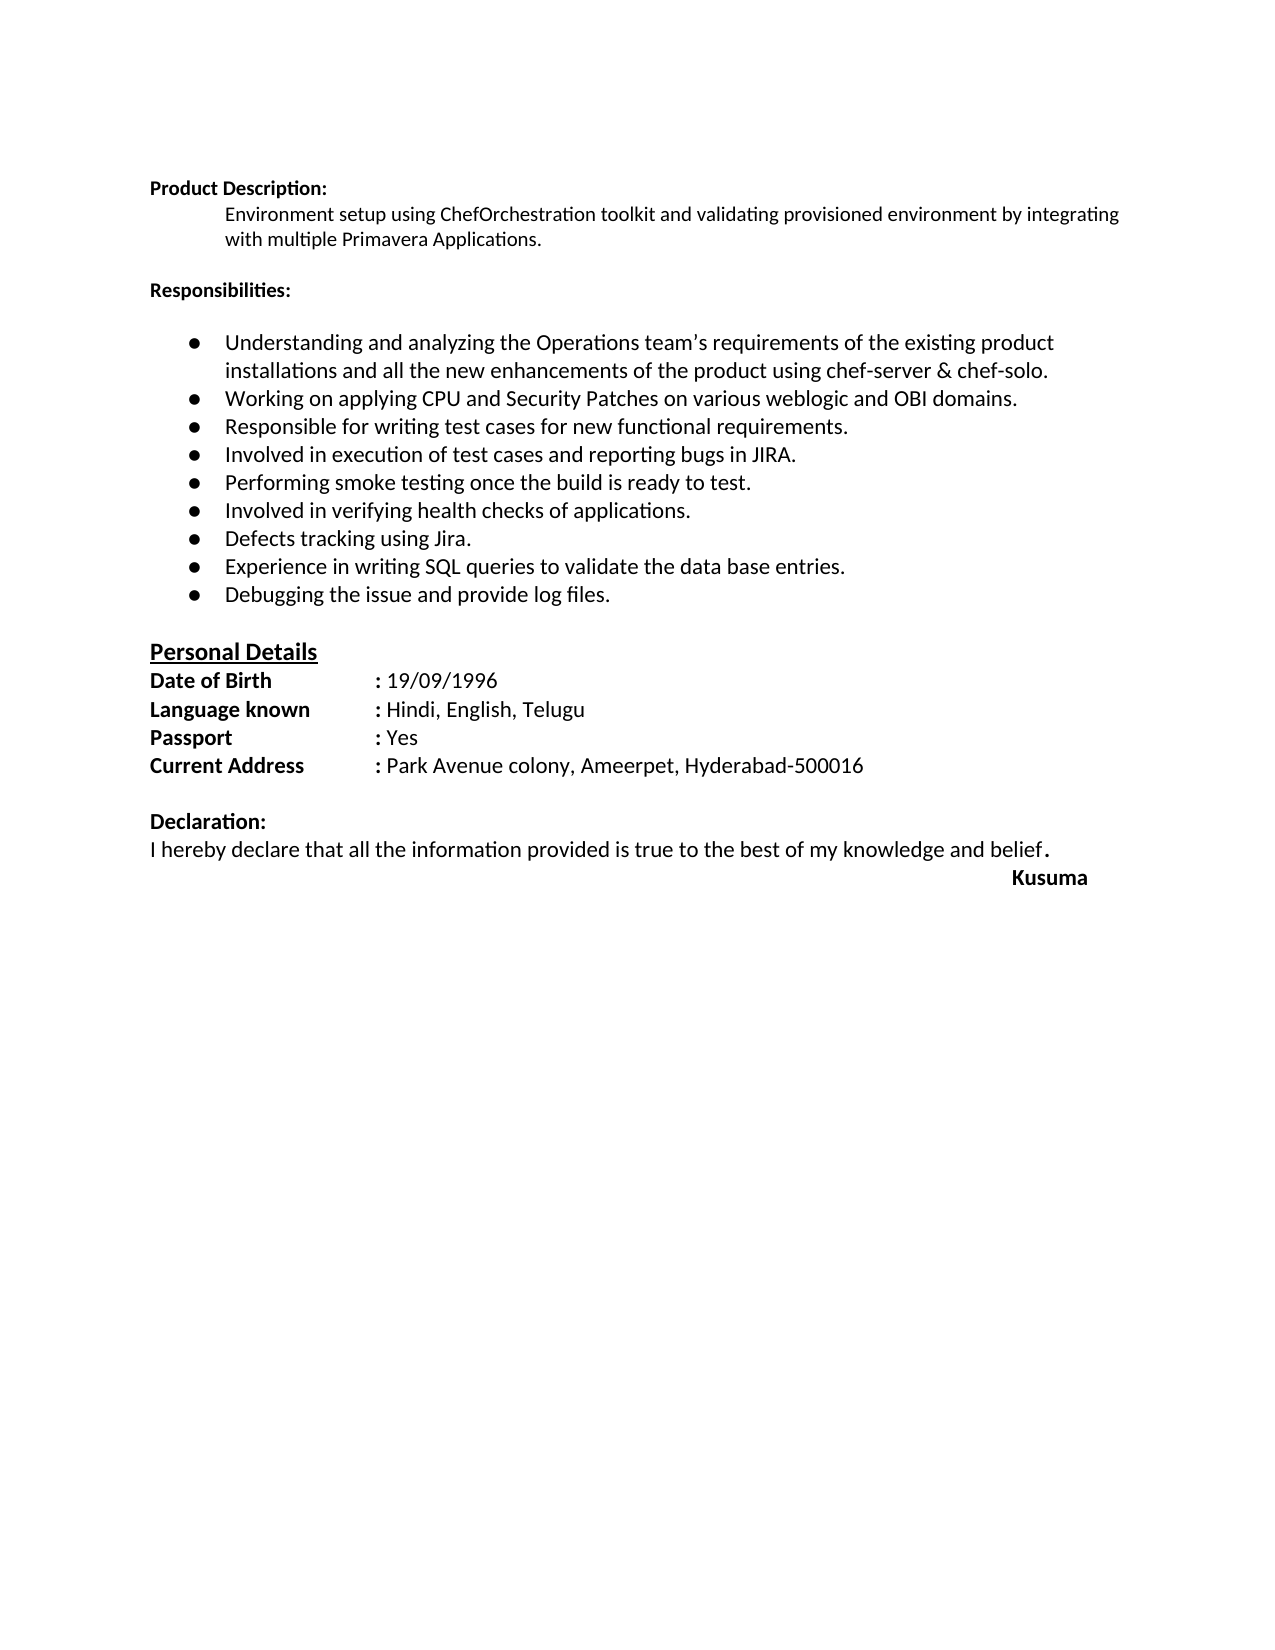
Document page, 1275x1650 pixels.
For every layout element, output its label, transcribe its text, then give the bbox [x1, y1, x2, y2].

text Passport : Yes [150, 723, 1125, 751]
list Defects tracking using Jira. [187, 524, 1125, 552]
text Kusuma [900, 863, 1125, 891]
text Current Address : Park Avenue colony, Ameerpet, Hyderabad-500016 [150, 751, 1125, 779]
list Working on applying CPU and Security Patches on various weblogic and OBI domains. [187, 384, 1125, 412]
text Responsibilities: [150, 277, 1125, 302]
text I hereby declare that all the information provided is true to the best of my knowledge and belief. [150, 835, 1125, 863]
list Involved in verifying health checks of applications. [187, 496, 1125, 524]
list Debugging the issue and provide log files. [187, 580, 1125, 608]
text Personal Details [150, 636, 1125, 667]
list Understanding and analyzing the Operations team’s requirements of the existing product installations and all the new enhancements of the product using chef-server & chef-solo. [187, 328, 1125, 384]
list Experience in writing SQL queries to validate the data base entries. [187, 552, 1125, 580]
list Involved in execution of test cases and reporting bugs in JIRA. [187, 440, 1125, 468]
text Date of Birth : 19/09/1996 [150, 667, 1125, 695]
list Responsible for writing test cases for new functional requirements. [187, 412, 1125, 440]
text Language known : Hindi, English, Telugu [150, 695, 1125, 723]
text Product Description: [150, 175, 1125, 201]
list Performing smoke testing once the build is ready to test. [187, 468, 1125, 496]
text Declaration: [150, 807, 1125, 835]
text Environment setup using ChefOrchestration toolkit and validating provisioned environment by integrating with multiple Primavera Applications. [225, 201, 1125, 252]
